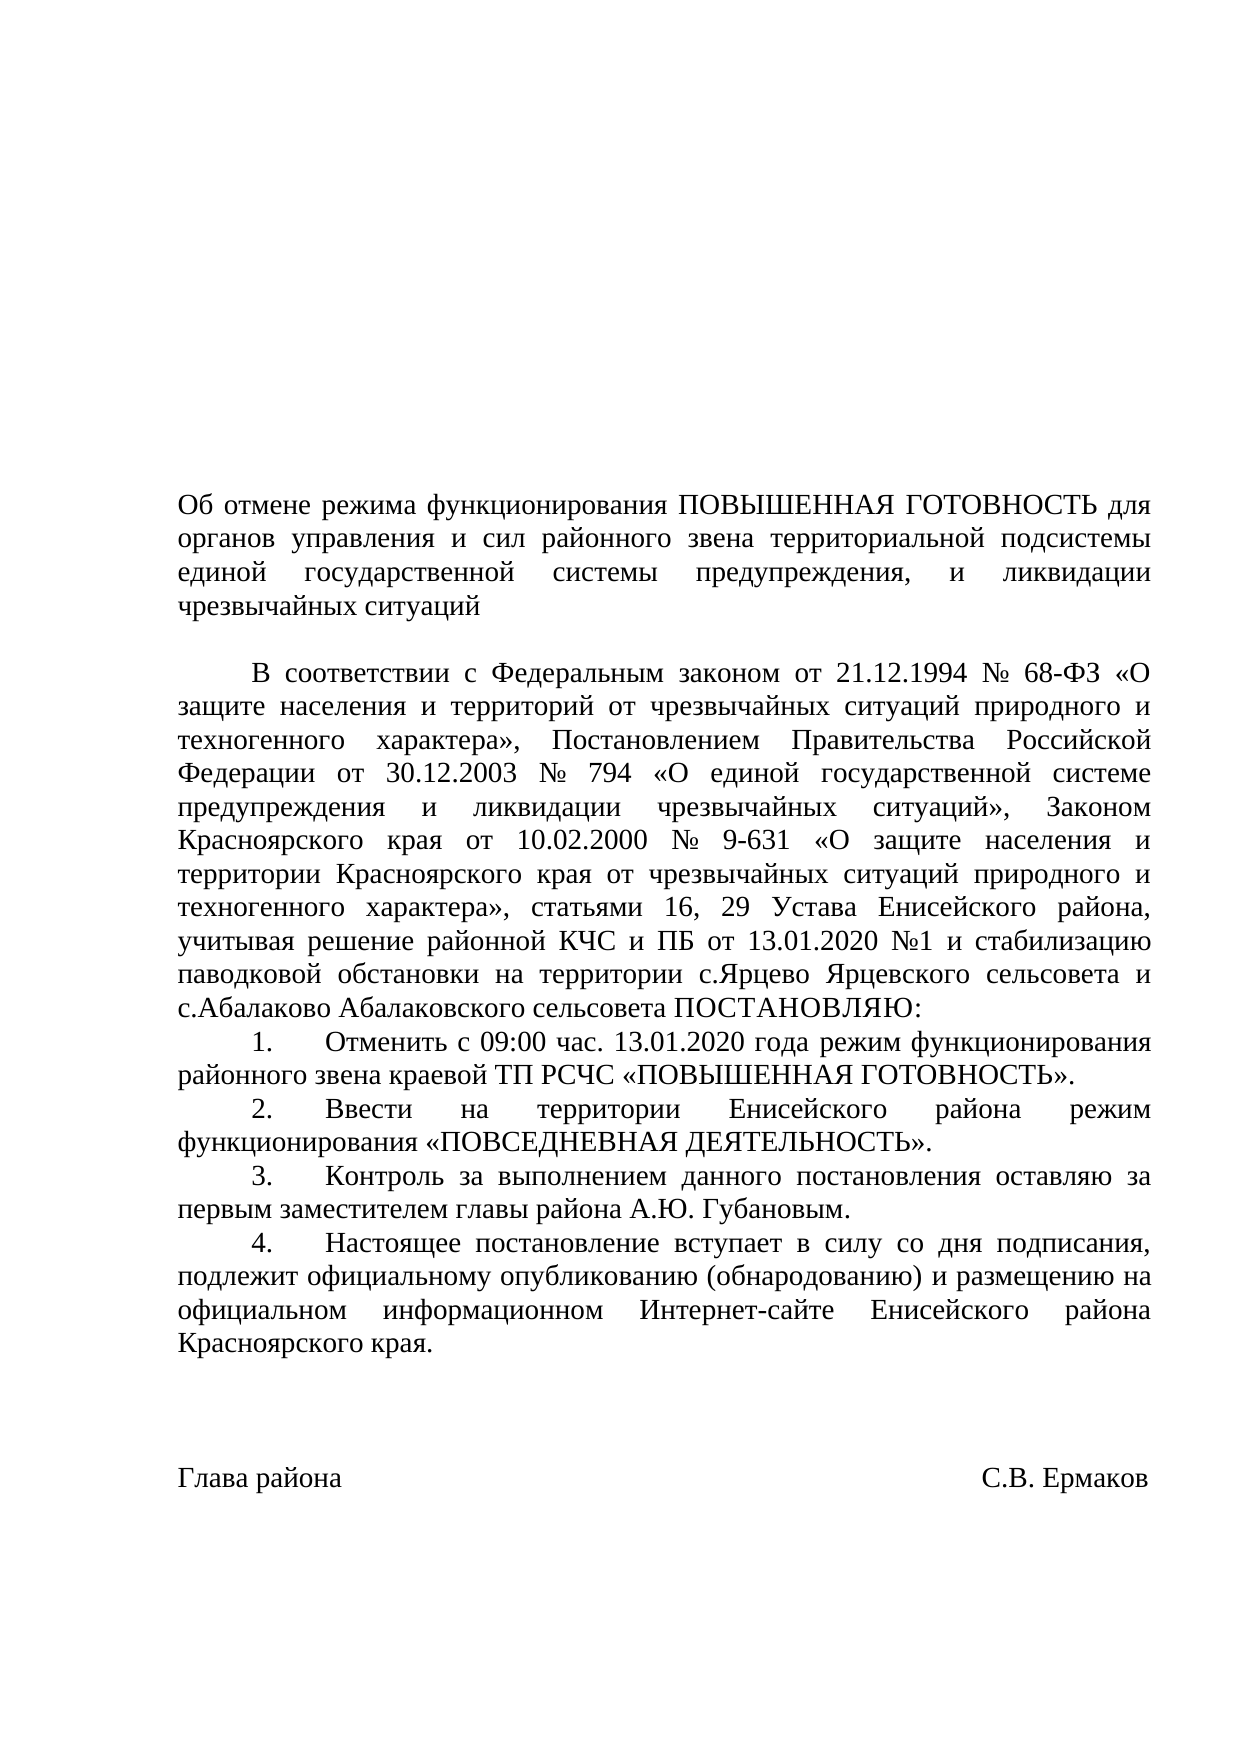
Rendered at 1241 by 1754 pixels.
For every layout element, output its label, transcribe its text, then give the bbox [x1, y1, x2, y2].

list Контроль за выполнением данного постановления оставляю за первым заместителем главы района А.Ю. Губановым. [177, 1158, 1152, 1225]
list Ввести на территории Енисейского района режим функционирования «ПОВСЕДНЕВНАЯ ДЕЯТЕЛЬНОСТЬ». [177, 1091, 1152, 1158]
list Настоящее постановление вступает в силу со дня подписания, подлежит официальному опубликованию (обнародованию) и размещению на официальном информационном Интернет-сайте Енисейского района Красноярского края. [177, 1225, 1152, 1359]
list Отменить с 09:00 час. 13.01.2020 года режим функционирования районного звена краевой ТП РСЧС «ПОВЫШЕННАЯ ГОТОВНОСТЬ». [177, 1024, 1152, 1091]
text В соответствии с Федеральным законом от 21.12.1994 № 68-ФЗ «О защите населения и территорий от чрезвычайных ситуаций природного и техногенного характера», Постановлением Правительства Российской Федерации от 30.12.2003 № 794 «О единой государственной системе предупреждения и ликвидации чрезвычайных ситуаций», Законом Красноярского края от 10.02.2000 № 9-631 «О защите населения и территории Красноярского края от чрезвычайных ситуаций природного и техногенного характера», статьями 16, 29 Устава Енисейского района, учитывая решение районной КЧС и ПБ от 13.01.2020 №1 и стабилизацию паводковой обстановки на территории с.Ярцево Ярцевского сельсовета и с.Абалаково Абалаковского сельсовета ПОСТАНОВЛЯЮ: [177, 655, 1152, 1024]
text Глава района С.В. Ермаков [177, 1460, 1152, 1493]
text Об отмене режима функционирования ПОВЫШЕННАЯ ГОТОВНОСТЬ для органов управления и сил районного звена территориальной подсистемы единой государственной системы предупреждения, и ликвидации чрезвычайных ситуаций [177, 487, 1152, 621]
